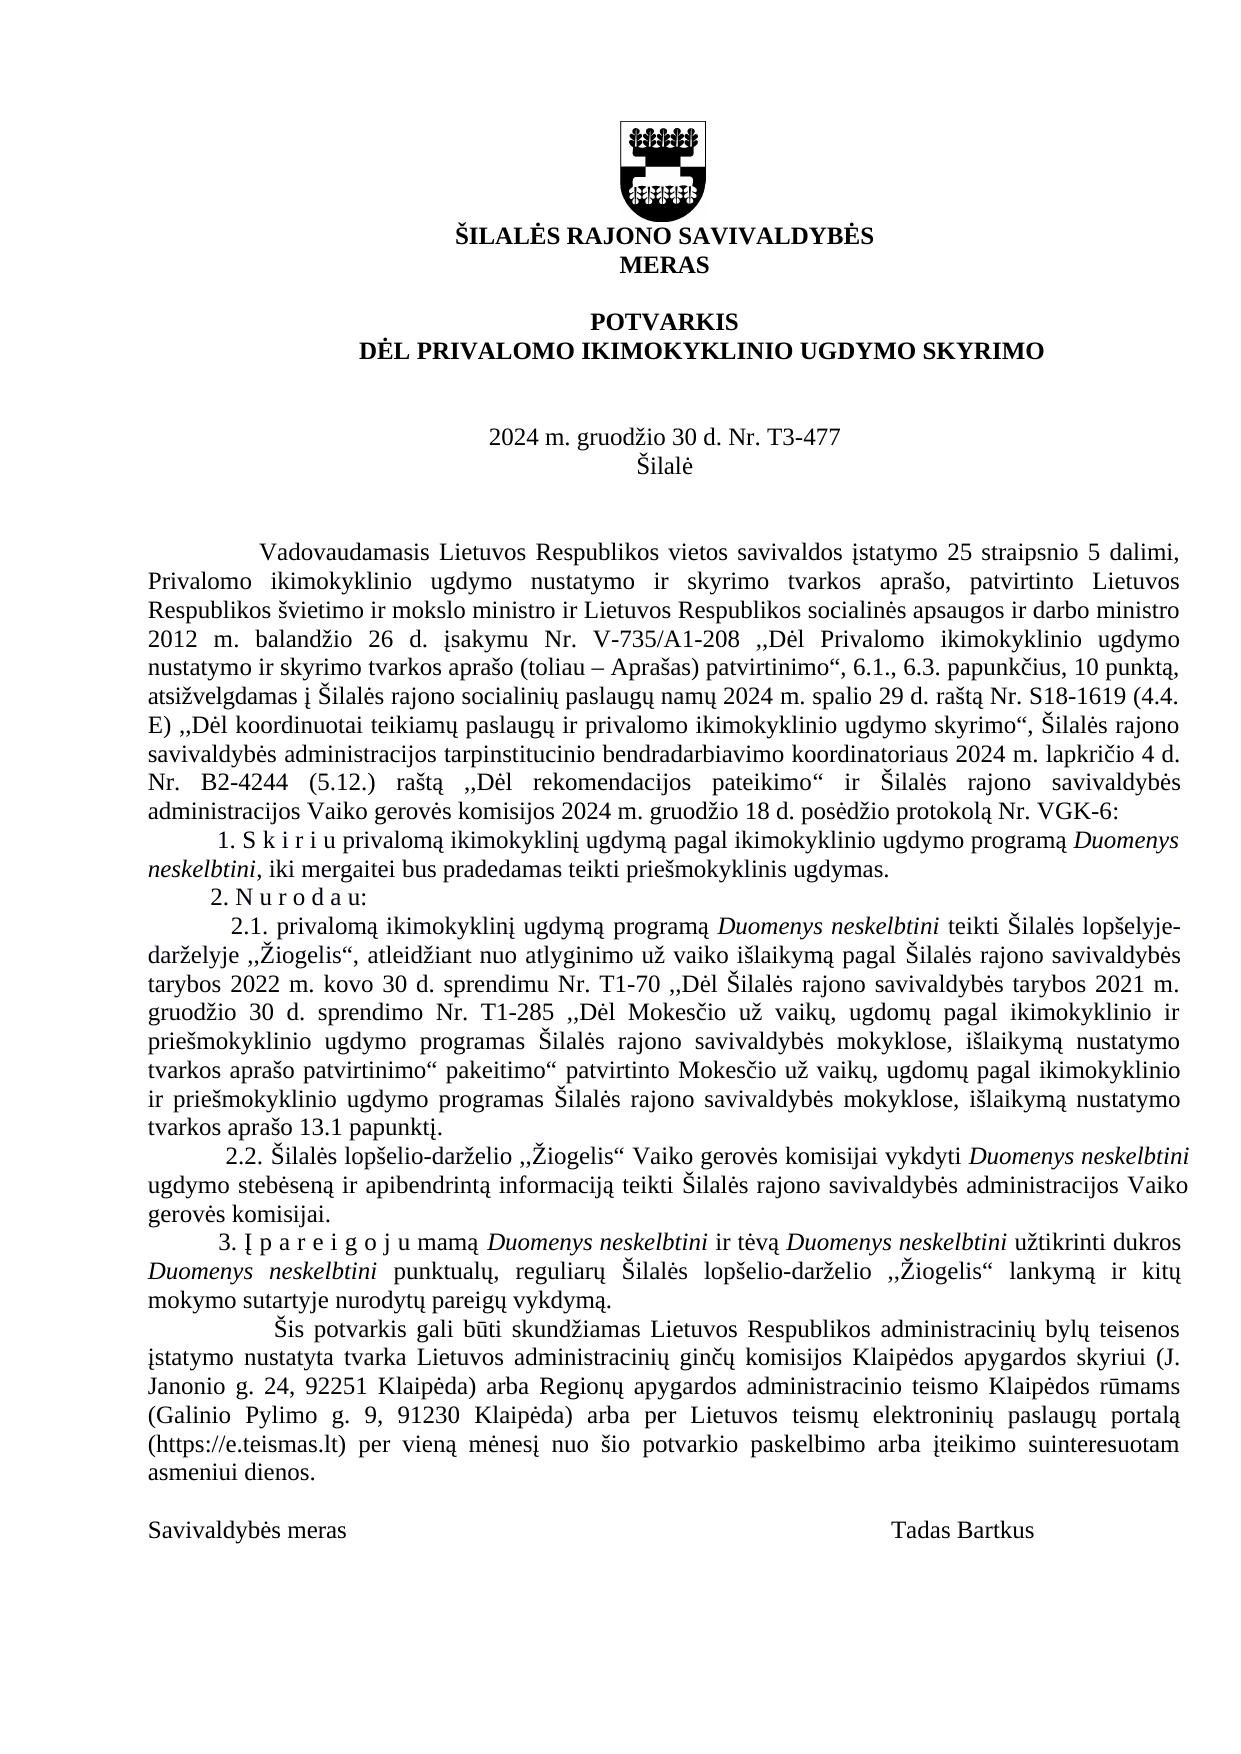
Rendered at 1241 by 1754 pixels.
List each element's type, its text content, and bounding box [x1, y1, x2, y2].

text 2024 m. gruodžio 30 d. Nr. T3-477 [148, 422, 1181, 451]
text Savivaldybės meras Tadas Bartkus [148, 1515, 1181, 1544]
text Šis potvarkis gali būti skundžiamas Lietuvos Respublikos administracinių bylų teisenos įstatymo nustatyta tvarka Lietuvos administracinių ginčų komisijos Klaipėdos apygardos skyriui (J. Janonio g. 24, 92251 Klaipėda) arba Regionų apygardos administracinio teismo Klaipėdos rūmams (Galinio Pylimo g. 9, 91230 Klaipėda) arba per Lietuvos teismų elektroninių paslaugų portalą (https://e.teismas.lt) per vieną mėnesį nuo šio potvarkio paskelbimo arba įteikimo suinteresuotam asmeniui dienos. [148, 1314, 1181, 1486]
text POTVARKIS [148, 307, 1181, 336]
text 1. S k i r i u privalomą ikimokyklinį ugdymą pagal ikimokyklinio ugdymo programą Duomenys neskelbtini, iki mergaitei bus pradedamas teikti priešmokyklinis ugdymas. [148, 825, 1181, 882]
text Vadovaudamasis Lietuvos Respublikos vietos savivaldos įstatymo 25 straipsnio 5 dalimi, Privalomo ikimokyklinio ugdymo nustatymo ir skyrimo tvarkos aprašo, patvirtinto Lietuvos Respublikos švietimo ir mokslo ministro ir Lietuvos Respublikos socialinės apsaugos ir darbo ministro 2012 m. balandžio 26 d. įsakymu Nr. V-735/A1-208 ,,Dėl Privalomo ikimokyklinio ugdymo nustatymo ir skyrimo tvarkos aprašo (toliau – Aprašas) patvirtinimo“, 6.1., 6.3. papunkčius, 10 punktą, atsižvelgdamas į Šilalės rajono socialinių paslaugų namų 2024 m. spalio 29 d. raštą Nr. S18-1619 (4.4. E) ,,Dėl koordinuotai teikiamų paslaugų ir privalomo ikimokyklinio ugdymo skyrimo“, Šilalės rajono savivaldybės administracijos tarpinstitucinio bendradarbiavimo koordinatoriaus 2024 m. lapkričio 4 d. Nr. B2-4244 (5.12.) raštą ,,Dėl rekomendacijos pateikimo“ ir Šilalės rajono savivaldybės administracijos Vaiko gerovės komisijos 2024 m. gruodžio 18 d. posėdžio protokolą Nr. VGK-6: [148, 537, 1181, 825]
text DĖL PRIVALOMO IKIMOKYKLINIO UGDYMO SKYRIMO [148, 336, 1181, 365]
text 2. N u r o d a u: [148, 882, 1181, 911]
text Šilalė [148, 451, 1181, 480]
picture [620, 118, 709, 222]
text 2.1. privalomą ikimokyklinį ugdymą programą Duomenys neskelbtini teikti Šilalės lopšelyje- darželyje ,,Žiogelis“, atleidžiant nuo atlyginimo už vaiko išlaikymą pagal Šilalės rajono savivaldybės tarybos 2022 m. kovo 30 d. sprendimu Nr. T1-70 ,,Dėl “ patvirtinto Mokesčio už vaikų, ugdomų pagal ikimokyklinio ir priešmokyklinio ugdymo programas Šilalės rajono savivaldybės mokyklose, išlaikymą nustatymo tvarkos aprašo 13.1 papunktį. [148, 911, 1181, 1141]
text 3. Į p a r e i g o j u mamą Duomenys neskelbtini ir tėvą Duomenys neskelbtini užtikrinti dukros Duomenys neskelbtini punktualų, reguliarų Šilalės lopšelio-darželio ,,Žiogelis“ lankymą ir kitų mokymo sutartyje nurodytų pareigų vykdymą. [148, 1227, 1181, 1314]
text 2.2. Šilalės lopšelio-darželio ,,Žiogelis“ Vaiko gerovės komisijai vykdyti Duomenys neskelbtini ugdymo stebėseną ir apibendrintą informaciją teikti Šilalės rajono savivaldybės administracijos Vaiko gerovės komisijai. [148, 1141, 1190, 1227]
